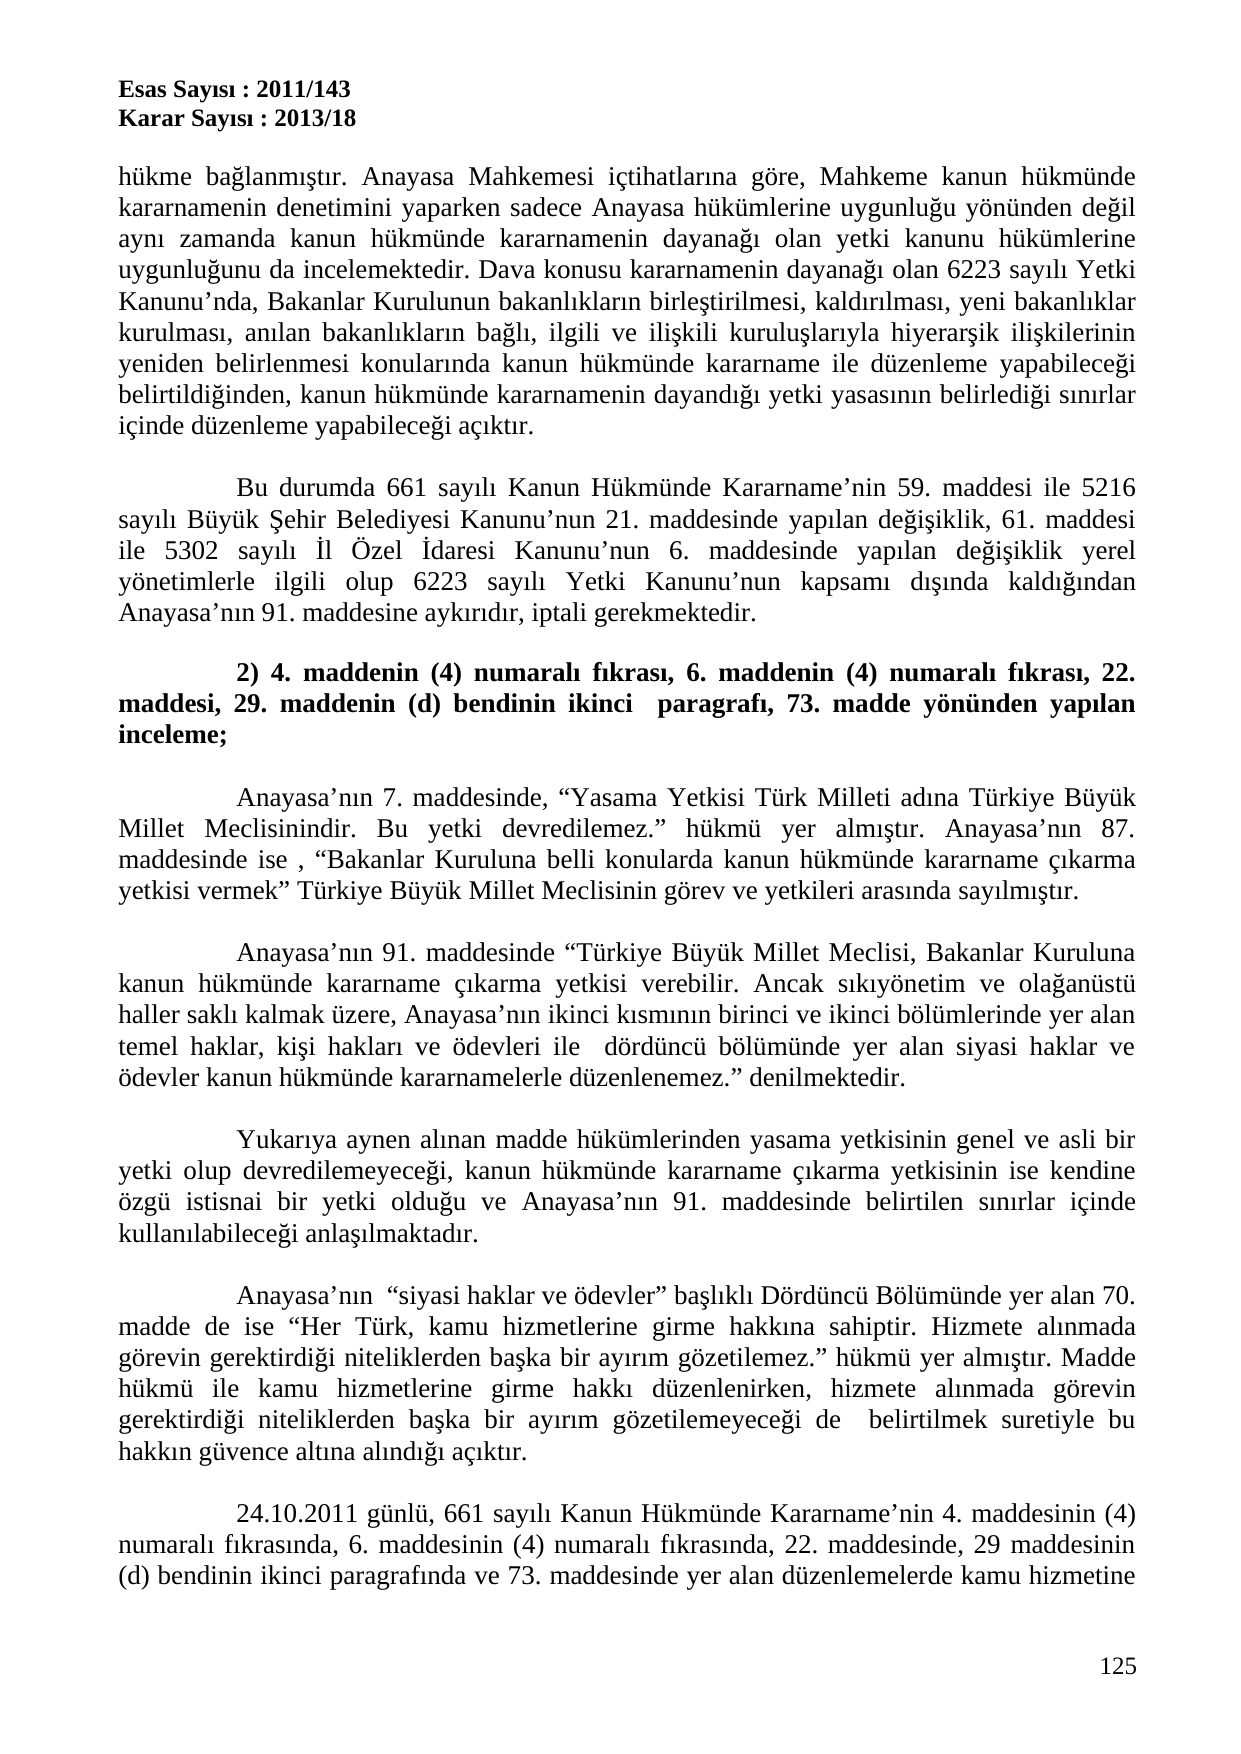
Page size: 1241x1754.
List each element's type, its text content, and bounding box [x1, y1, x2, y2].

text Anayasa’nın “siyasi haklar ve ödevler” başlıklı Dördüncü Bölümünde yer alan 70. madde de ise “Her Türk, kamu hizmetlerine girme hakkına sahiptir. Hizmete alınmada görevin gerektirdiği niteliklerden başka bir ayırım gözetilemez.” hükmü yer almıştır. Madde hükmü ile kamu hizmetlerine girme hakkı düzenlenirken, hizmete alınmada görevin gerektirdiği niteliklerden başka bir ayırım gözetilemeyeceği de belirtilmek suretiyle bu hakkın güvence altına alındığı açıktır. [118, 1279, 1137, 1466]
text 2) 4. maddenin (4) numaralı fıkrası, 6. maddenin (4) numaralı fıkrası, 22. maddesi, 29. maddenin (d) bendinin ikinci paragrafı, 73. madde yönünden yapılan inceleme; [118, 656, 1137, 749]
text Yukarıya aynen alınan madde hükümlerinden yasama yetkisinin genel ve asli bir yetki olup devredilemeyeceği, kanun hükmünde kararname çıkarma yetkisinin ise kendine özgü istisnai bir yetki olduğu ve Anayasa’nın 91. maddesinde belirtilen sınırlar içinde kullanılabileceği anlaşılmaktadır. [118, 1123, 1137, 1248]
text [118, 160, 1137, 440]
text Bu durumda 661 sayılı Kanun Hükmünde Kararname’nin 59. maddesi ile 5216 sayılı Büyük Şehir Belediyesi Kanunu’nun 21. maddesinde yapılan değişiklik, 61. maddesi ile 5302 sayılı İl Özel İdaresi Kanunu’nun 6. maddesinde yapılan değişiklik yerel yönetimlerle ilgili olup 6223 sayılı Yetki Kanunu’nun kapsamı dışında kaldığından Anayasa’nın 91. maddesine aykırıdır, iptali gerekmektedir. [118, 472, 1137, 627]
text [118, 1497, 1137, 1590]
text Anayasa’nın 7. maddesinde, “Yasama Yetkisi Türk Milleti adına Türkiye Büyük Millet Meclisinindir. Bu yetki devredilemez.” hükmü yer almıştır. Anayasa’nın 87. maddesinde ise , “Bakanlar Kuruluna belli konularda kanun hükmünde kararname çıkarma yetkisi vermek” Türkiye Büyük Millet Meclisinin görev ve yetkileri arasında sayılmıştır. [118, 781, 1137, 905]
text Anayasa’nın 91. maddesinde “Türkiye Büyük Millet Meclisi, Bakanlar Kuruluna kanun hükmünde kararname çıkarma yetkisi verebilir. Ancak sıkıyönetim ve olağanüstü haller saklı kalmak üzere, Anayasa’nın ikinci kısmının birinci ve ikinci bölümlerinde yer alan temel haklar, kişi hakları ve ödevleri ile dördüncü bölümünde yer alan siyasi haklar ve ödevler kanun hükmünde kararnamelerle düzenlenemez.” denilmektedir. [118, 936, 1137, 1092]
